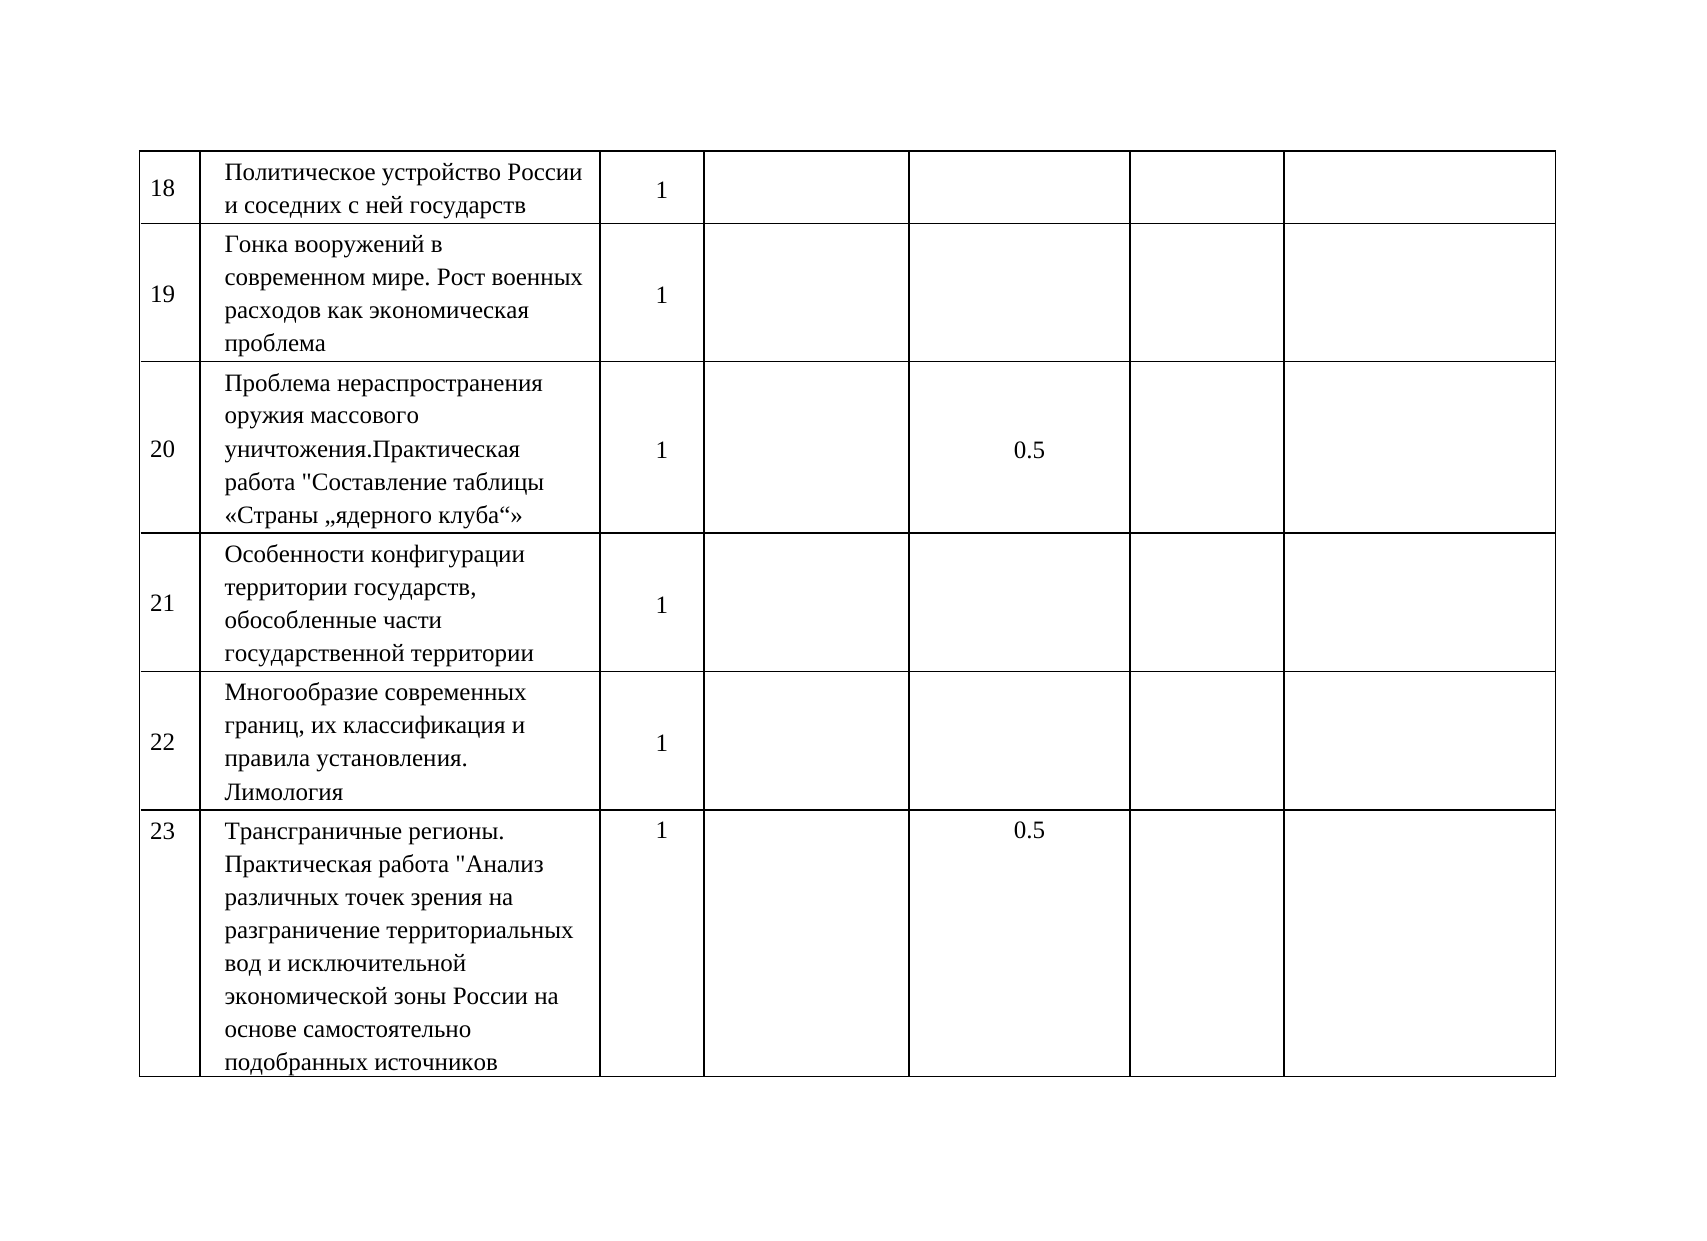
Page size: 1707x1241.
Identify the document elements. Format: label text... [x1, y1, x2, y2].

table_cell Многообразие современных границ, их классификация и правила установления. Лимология [201, 672, 599, 809]
table_cell 21 [140, 533, 199, 671]
table_cell [1131, 362, 1283, 532]
table_cell 23 [140, 810, 199, 1076]
table_cell 0.5 [910, 811, 1129, 1076]
table_cell Проблема нераспространения оружия массового уничтожения.Практическая работа "Составление таблицы «Страны „ядерного клуба“» [201, 362, 599, 532]
table_cell 1 [601, 534, 703, 671]
table_cell 19 [140, 224, 199, 361]
table_cell 1 [601, 224, 703, 361]
table_cell [1285, 152, 1555, 222]
table_cell 1 [601, 811, 703, 1076]
table_cell [1285, 362, 1555, 532]
table_cell [1285, 811, 1555, 1076]
table_cell [910, 672, 1129, 809]
table_cell [910, 224, 1129, 361]
table_cell 22 [140, 672, 199, 809]
table_cell [705, 811, 908, 1076]
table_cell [201, 811, 599, 1076]
table_cell [1131, 534, 1283, 671]
table_cell [1131, 811, 1283, 1076]
table_cell [1285, 224, 1555, 361]
table_cell 18 [140, 152, 199, 222]
table_cell Особенности конфигурации территории государств, обособленные части государственной территории [201, 534, 599, 671]
table_cell [910, 152, 1129, 222]
table_cell [705, 224, 908, 361]
table_cell [705, 534, 908, 671]
table_cell [705, 362, 908, 532]
table_cell Политическое устройство России и соседних с ней государств [201, 152, 599, 222]
table_cell 1 [601, 152, 703, 222]
table_cell Гонка вооружений в современном мире. Рост военных расходов как экономическая проблема [201, 224, 599, 361]
table_cell [1131, 152, 1283, 222]
table_cell [1131, 672, 1283, 809]
table_cell 1 [601, 672, 703, 809]
table_cell [1131, 224, 1283, 361]
table_cell 20 [140, 362, 199, 532]
table_cell 0.5 [910, 362, 1129, 532]
table_cell [1285, 672, 1555, 809]
table_cell [705, 152, 908, 222]
table_cell [705, 672, 908, 809]
table_cell [910, 534, 1129, 671]
table_cell [1285, 534, 1555, 671]
table_cell 1 [601, 362, 703, 532]
